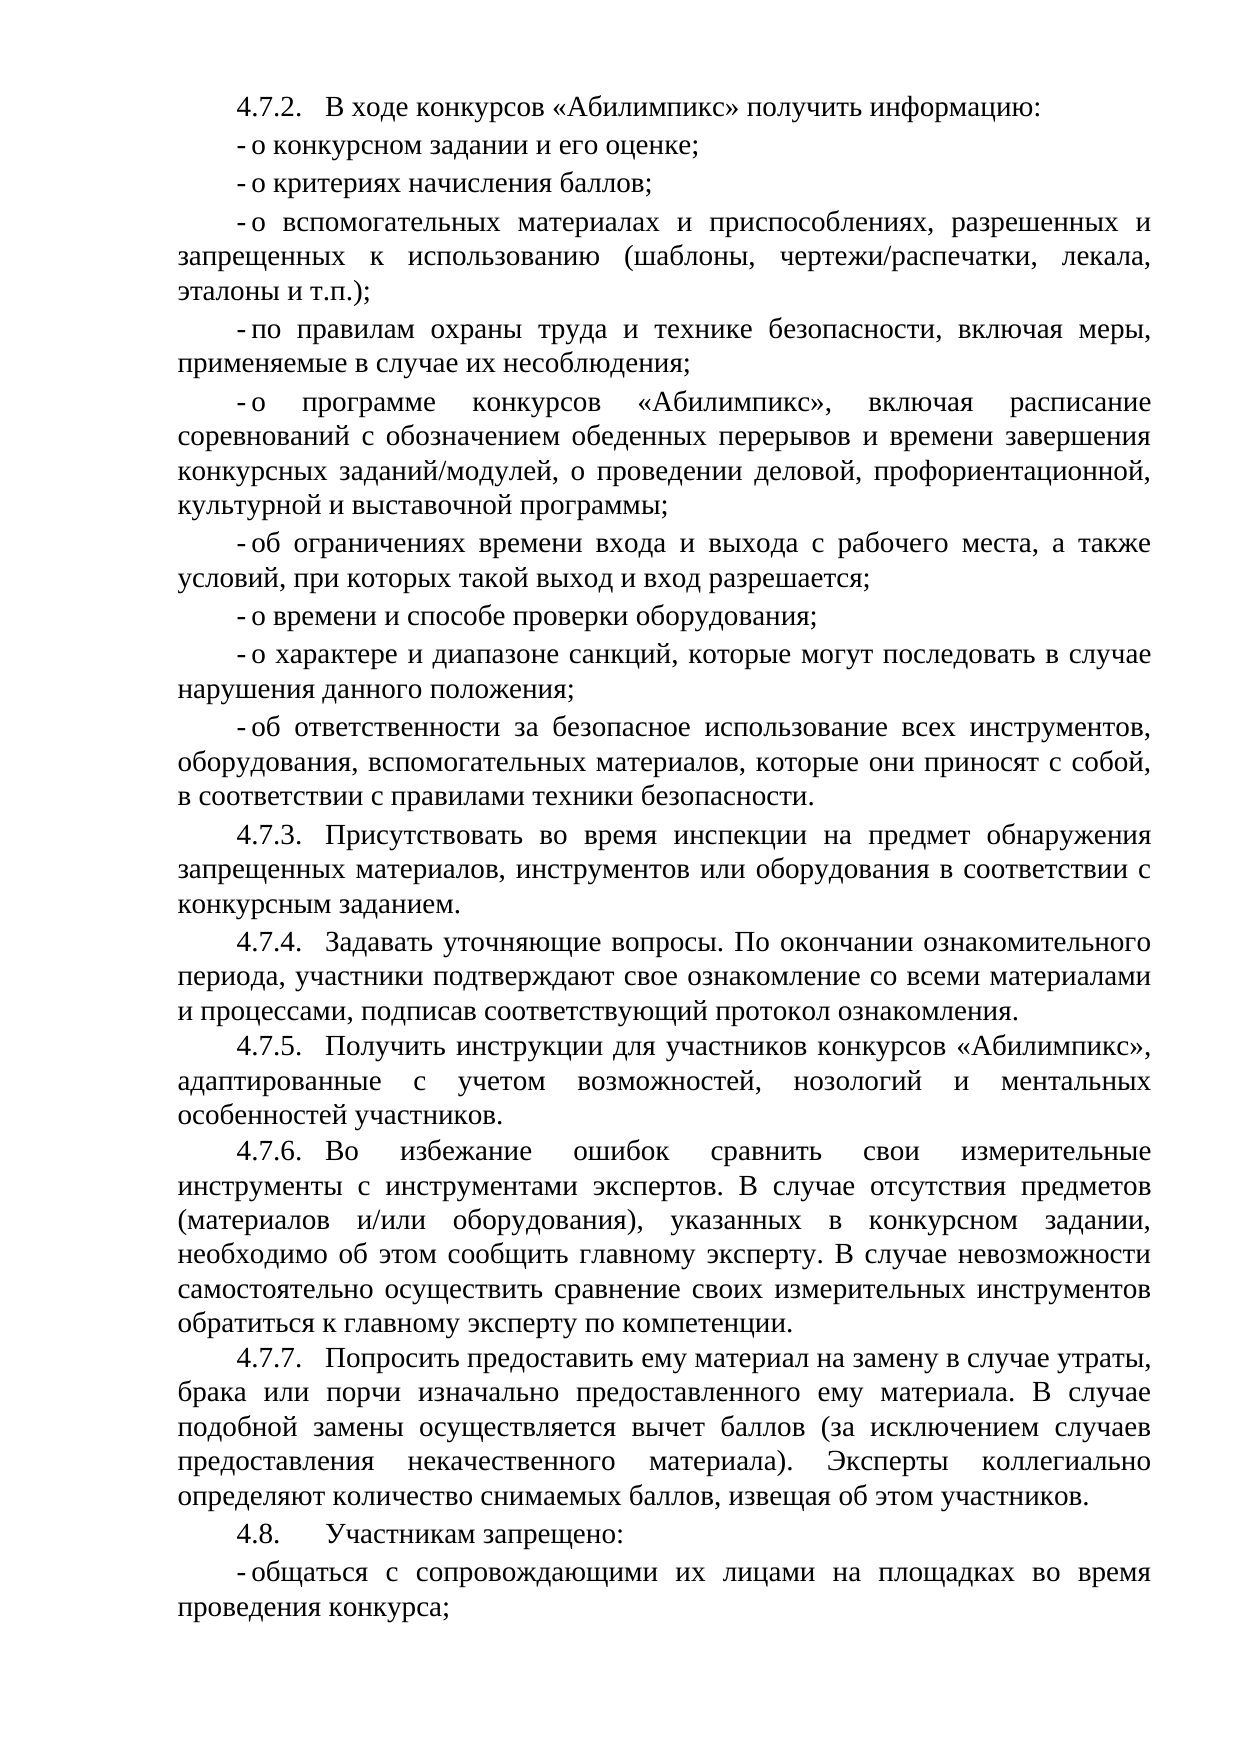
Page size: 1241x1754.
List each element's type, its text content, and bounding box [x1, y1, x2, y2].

list о характере и диапазоне санкций, которые могут последовать в случае нарушения данного положения; [177, 637, 1152, 705]
list по правилам охраны труда и технике безопасности, включая меры, применяемые в случае их несоблюдения; [177, 311, 1152, 379]
list о критериях начисления баллов; [177, 165, 1152, 199]
list Во избежание ошибок сравнить свои измерительные инструменты с инструментами экспертов. В случае отсутствия предметов (материалов и/или оборудования), указанных в конкурсном задании, необходимо об этом сообщить главному эксперту. В случае невозможности самостоятельно осуществить сравнение своих измерительных инструментов обратиться к главному эксперту по компетенции. [177, 1133, 1152, 1339]
list общаться с сопровождающими их лицами на площадках во время проведения конкурса; [177, 1554, 1152, 1623]
list о программе конкурсов «Абилимпикс», включая расписание соревнований с обозначением обеденных перерывов и времени завершения конкурсных заданий/модулей, о проведении деловой, профориентационной, культурной и выставочной программы; [177, 384, 1152, 521]
list Получить инструкции для участников конкурсов «Абилимпикс», адаптированные с учетом возможностей, нозологий и ментальных особенностей участников. [177, 1028, 1152, 1131]
list о вспомогательных материалах и приспособлениях, разрешенных и запрещенных к использованию (шаблоны, чертежи/распечатки, лекала, эталоны и т.п.); [177, 204, 1152, 306]
list Участникам запрещено: [177, 1516, 1152, 1550]
list Попросить предоставить ему материал на замену в случае утраты, брака или порчи изначально предоставленного ему материала. В случае подобной замены осуществляется вычет баллов (за исключением случаев предоставления некачественного материала). Эксперты коллегиально определяют количество снимаемых баллов, извещая об этом участников. [177, 1340, 1152, 1511]
list о конкурсном задании и его оценке; [177, 127, 1152, 161]
list Задавать уточняющие вопросы. По окончании ознакомительного периода, участники подтверждают свое ознакомление со всеми материалами и процессами, подписав соответствующий протокол ознакомления. [177, 924, 1152, 1027]
list об ответственности за безопасное использование всех инструментов, оборудования, вспомогательных материалов, которые они приносят с собой, в соответствии с правилами техники безопасности. [177, 709, 1152, 812]
list Присутствовать во время инспекции на предмет обнаружения запрещенных материалов, инструментов или оборудования в соответствии с конкурсным заданием. [177, 817, 1152, 919]
list В ходе конкурсов «Абилимпикс» получить информацию: [177, 89, 1152, 122]
list об ограничениях времени входа и выхода с рабочего места, а также условий, при которых такой выход и вход разрешается; [177, 526, 1152, 593]
list о времени и способе проверки оборудования; [177, 598, 1152, 632]
